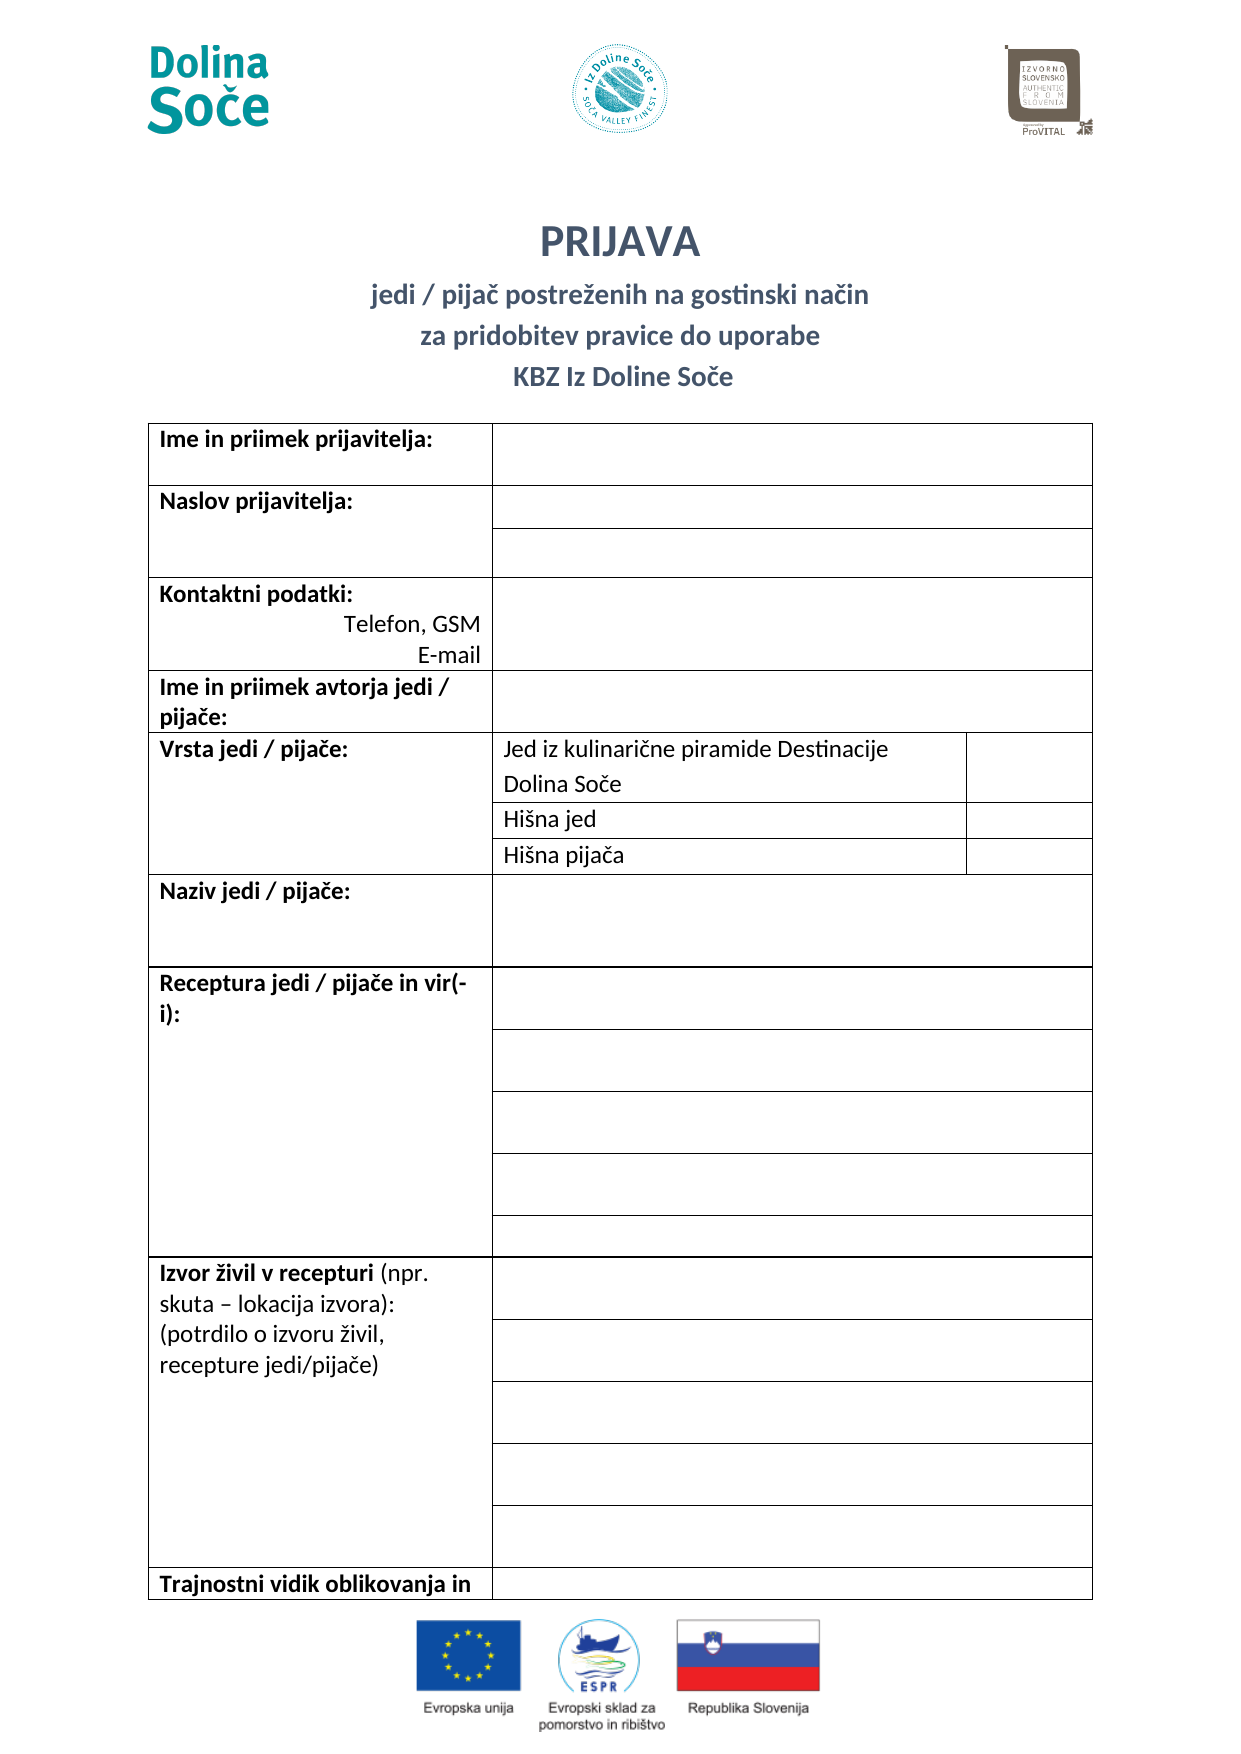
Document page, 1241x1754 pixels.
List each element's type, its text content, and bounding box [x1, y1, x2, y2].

table_cell [493, 1092, 1092, 1153]
table_cell [493, 1154, 1092, 1215]
table_cell [493, 529, 1092, 577]
table_header Ime in priimek prijavitelja: [149, 424, 492, 484]
table_cell Izvor živil v recepturi (npr. skuta – lokacija izvora): (potrdilo o izvoru živil, recepture jedi/pijače) [149, 1258, 492, 1567]
table_cell [493, 486, 1092, 527]
table_cell [493, 1216, 1092, 1256]
text za pridobitev pravice do uporabe [148, 317, 1093, 353]
table_cell Jed iz kulinarične piramide Destinacije Dolina Soče [493, 733, 966, 802]
table_cell [967, 733, 1092, 802]
table_cell Naziv jedi / pijače: [149, 875, 492, 966]
table_cell Naslov prijavitelja: [149, 486, 492, 577]
table_cell [967, 839, 1092, 874]
picture [147, 45, 269, 134]
table_cell [967, 803, 1092, 838]
text PRIJAVA [148, 212, 1093, 268]
picture [416, 1613, 824, 1732]
table_cell Hišna jed [493, 803, 966, 838]
picture [1004, 45, 1093, 135]
table_cell Ime in priimek avtorja jedi / pijače: [149, 671, 492, 732]
table_cell [493, 1506, 1092, 1567]
table_cell [493, 1030, 1092, 1091]
table_cell [493, 671, 1092, 732]
table_cell [493, 1444, 1092, 1505]
text KBZ Iz Doline Soče [148, 358, 1093, 394]
table_cell [493, 578, 1092, 670]
picture [572, 44, 668, 133]
table_cell [493, 1320, 1092, 1381]
table_cell [493, 1382, 1092, 1443]
table_cell Receptura jedi / pijače in vir(-i): [149, 968, 492, 1256]
table_cell Vrsta jedi / pijače: [149, 733, 492, 874]
table_cell [493, 968, 1092, 1028]
table_cell [493, 875, 1092, 966]
table_cell Hišna pijača [493, 839, 966, 874]
table_cell [493, 1568, 1092, 1598]
table_header [493, 424, 1092, 484]
table_cell [493, 1258, 1092, 1318]
text jedi / pijač postreženih na gostinski način [148, 276, 1093, 312]
table_cell Kontaktni podatki: Telefon, GSM E-mail [149, 578, 492, 670]
